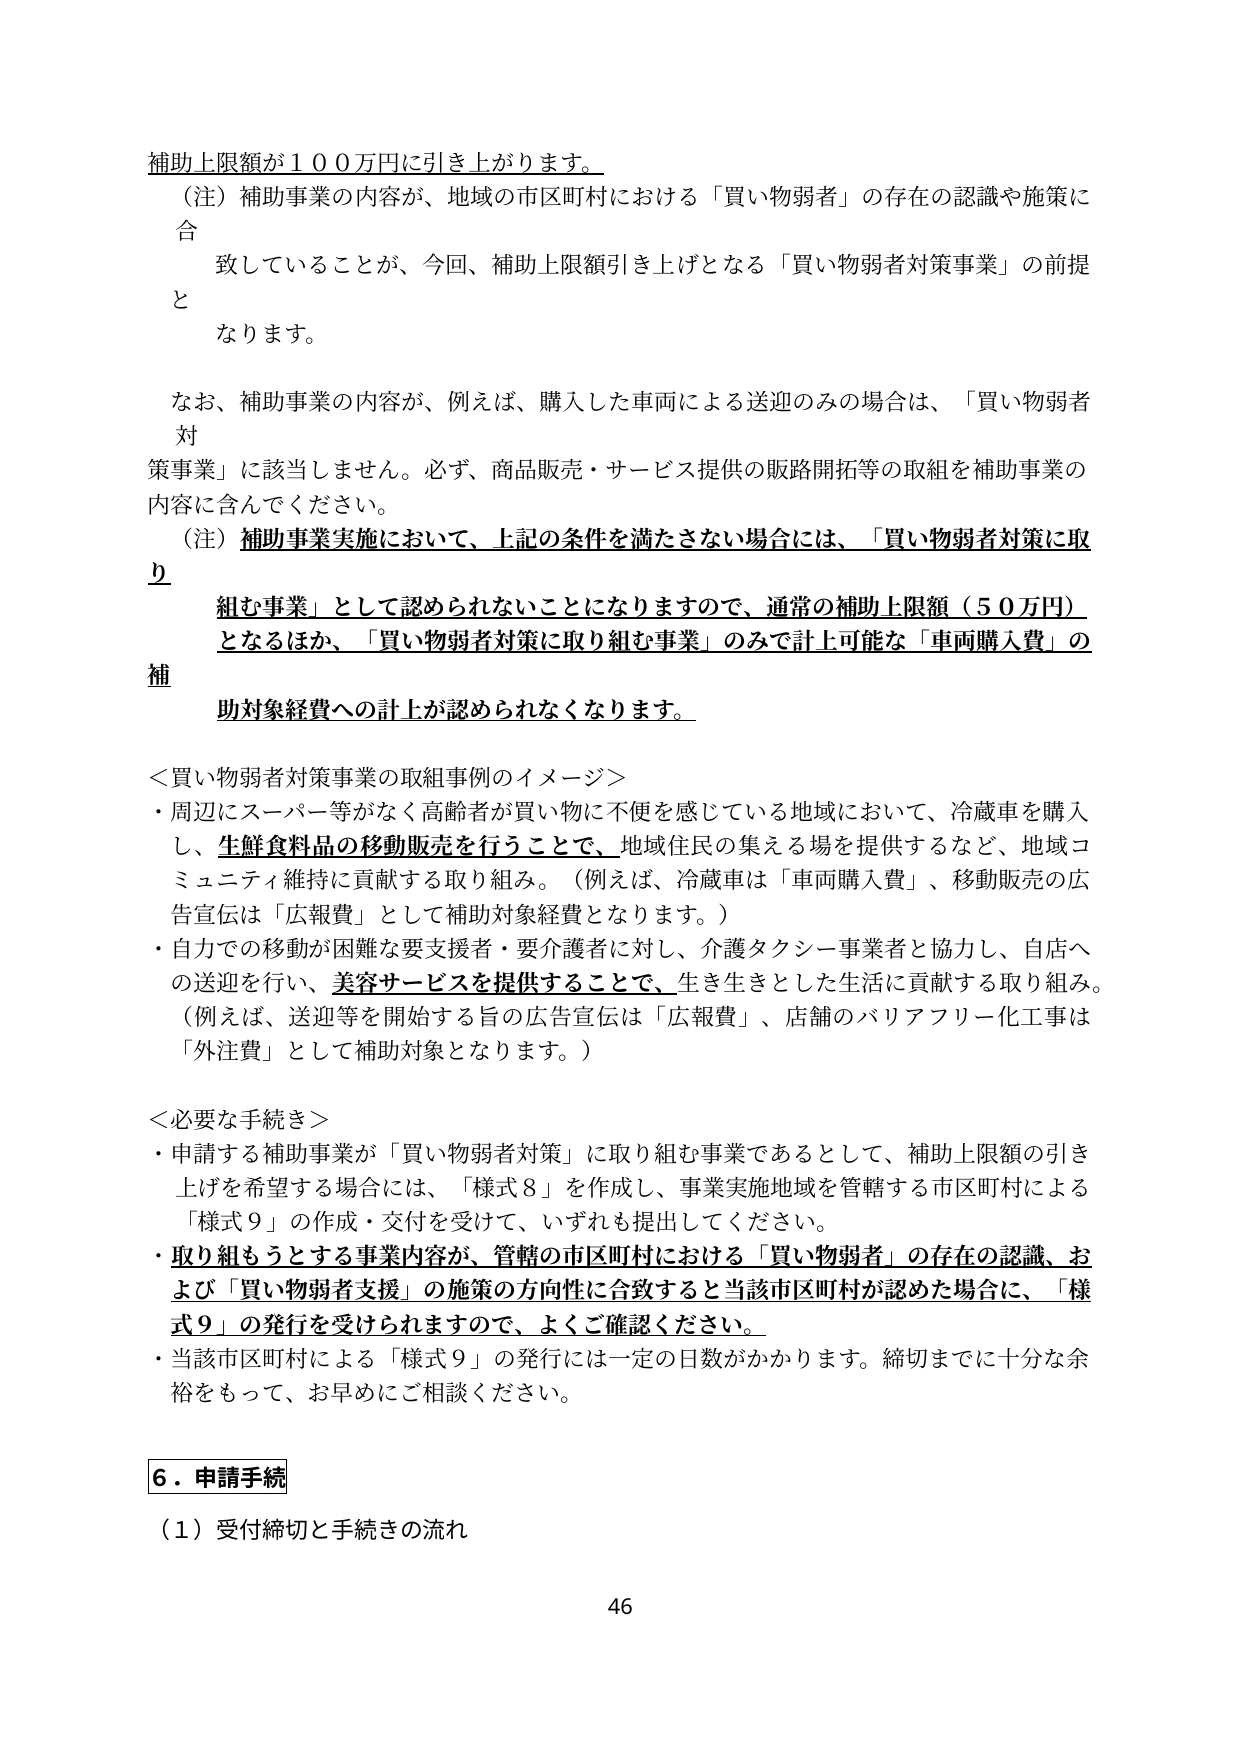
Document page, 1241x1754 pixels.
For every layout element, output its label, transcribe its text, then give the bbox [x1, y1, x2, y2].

text ・取り組もうとする事業内容が、管轄の市区町村における「買い物弱者」の存在の認識、および「買い物弱者支援」の施策の方向性に合致すると当該市区町村が認めた場合に、「様式９」の発行を受けられますので、よくご確認ください。 [148, 1238, 1092, 1340]
text 策事業」に該当しません。必ず、商品販売・サービス提供の販路開拓等の取組を補助事業の [148, 452, 1092, 486]
text ６．申請手続 [148, 1443, 1092, 1511]
text 助対象経費への計上が認められなくなります。 [148, 691, 1092, 725]
text なります。 [169, 315, 1092, 349]
text ・自力での移動が困難な要支援者・要介護者に対し、介護タクシー事業者と協力し、自店への送迎を行い、美容サービスを提供することで、生き生きとした生活に貢献する取り組み。（例えば、送迎等を開始する旨の広告宣伝は「広報費」、店舗のバリアフリー化工事は「外注費」として補助対象となります。） [148, 930, 1092, 1067]
text ＜買い物弱者対策事業の取組事例のイメージ＞ [148, 759, 1092, 794]
text ・周辺にスーパー等がなく高齢者が買い物に不便を感じている地域において、冷蔵車を購入し、生鮮食料品の移動販売を行うことで、地域住民の集える場を提供するなど、地域コミュニティ維持に貢献する取り組み。（例えば、冷蔵車は「車両購入費」、移動販売の広告宣伝は「広報費」として補助対象経費となります。） [148, 794, 1092, 930]
text （１）受付締切と手続きの流れ [148, 1511, 1092, 1545]
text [148, 144, 1092, 179]
text ・申請する補助事業が「買い物弱者対策」に取り組む事業であるとして、補助上限額の引き上げを希望する場合には、「様式８」を作成し、事業実施地域を管轄する市区町村による「様式９」の作成・交付を受けて、いずれも提出してください。 [148, 1135, 1092, 1238]
text （注）補助事業の内容が、地域の市区町村における「買い物弱者」の存在の認識や施策に合 [148, 179, 1092, 247]
text なお、補助事業の内容が、例えば、購入した車両による送迎のみの場合は、「買い物弱者対 [148, 384, 1092, 452]
text ・当該市区町村による「様式９」の発行には一定の日数がかかります。締切までに十分な余裕をもって、お早めにご相談ください。 [148, 1340, 1092, 1409]
text 内容に含んでください。 [148, 486, 1092, 520]
text 致していることが、今回、補助上限額引き上げとなる「買い物弱者対策事業」の前提と [169, 247, 1092, 315]
text ＜必要な手続き＞ [148, 1101, 1092, 1135]
text となるほか、「買い物弱者対策に取り組む事業」のみで計上可能な「車両購入費」の補 [148, 623, 1092, 691]
text （注）補助事業実施において、上記の条件を満たさない場合には、「買い物弱者対策に取り [148, 520, 1092, 589]
text 組む事業」として認められないことになりますので、通常の補助上限額（５０万円） [148, 589, 1092, 623]
